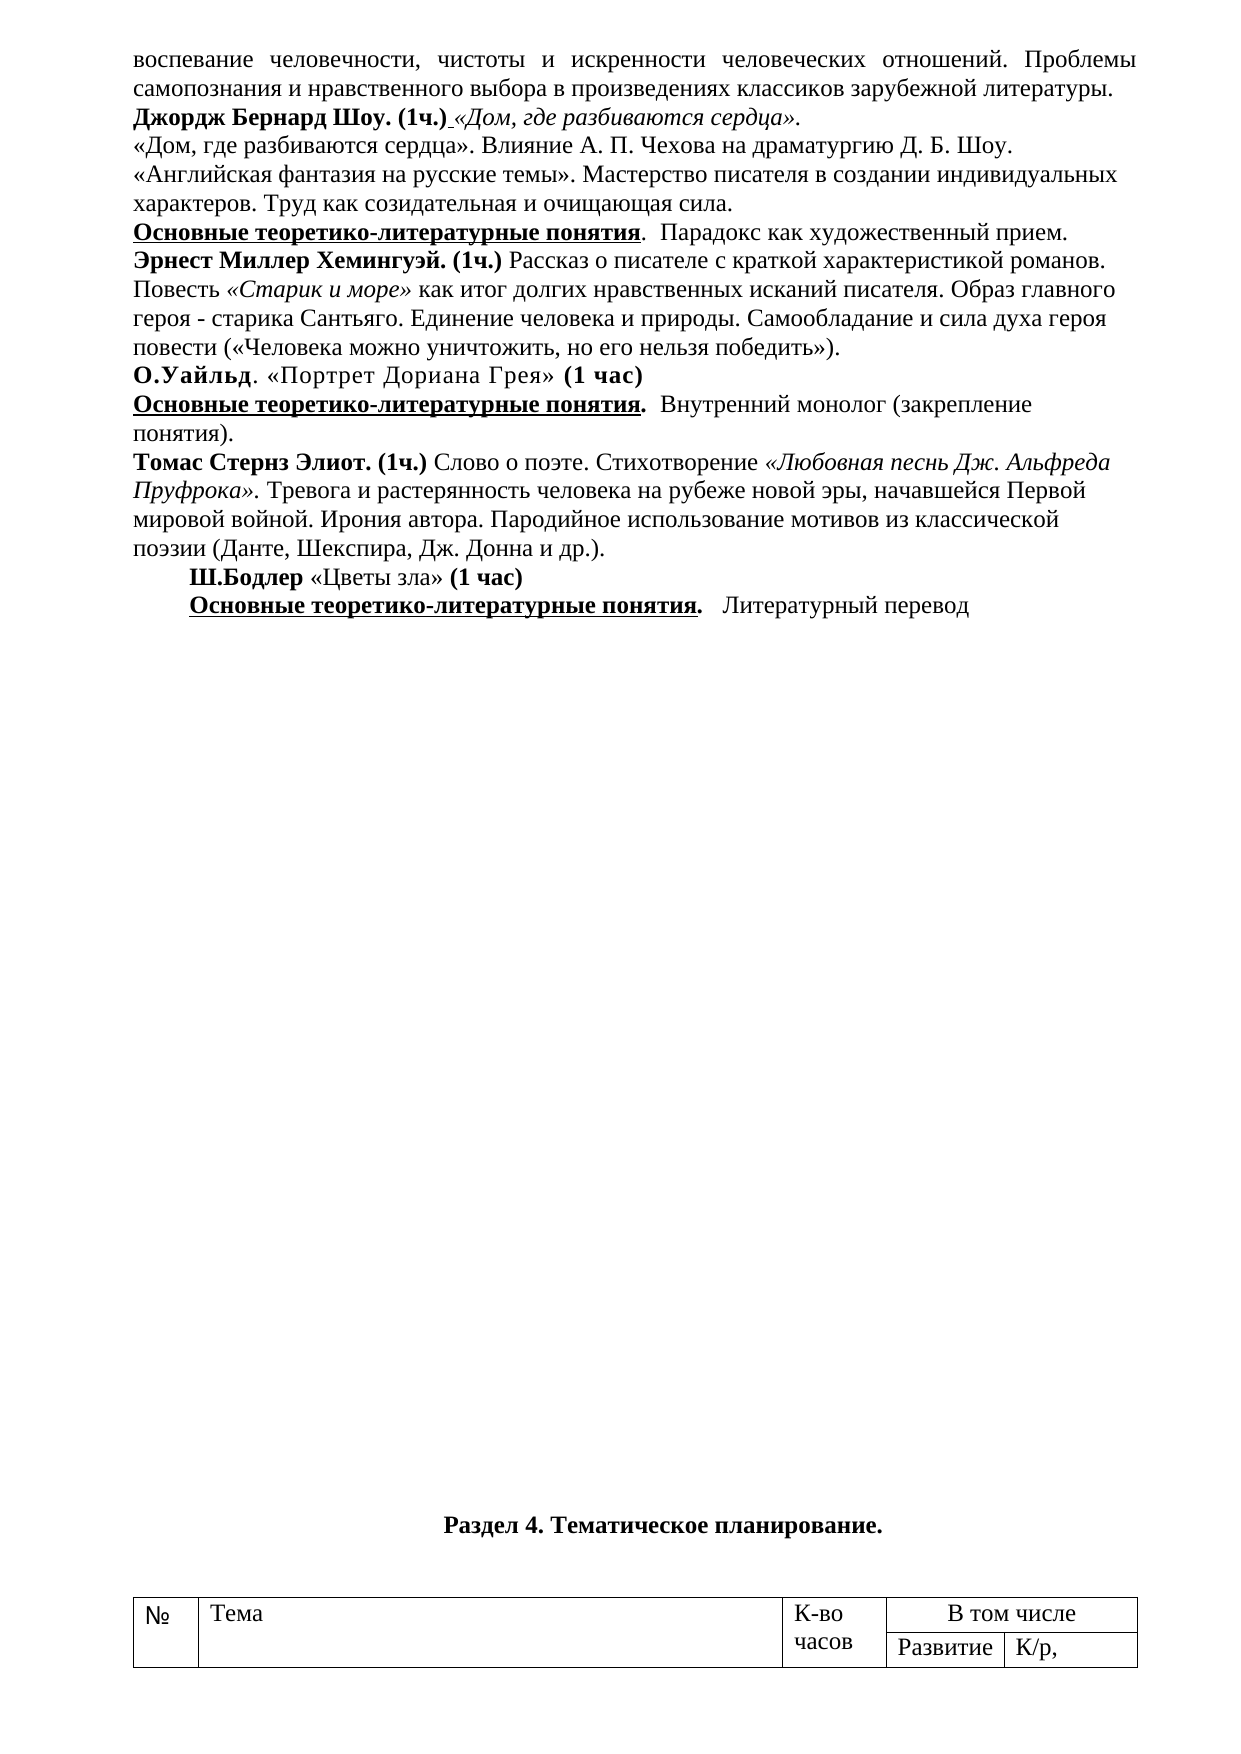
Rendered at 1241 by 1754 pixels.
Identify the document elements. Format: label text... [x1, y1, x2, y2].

text Раздел 4. Тематическое планирование. [133, 1511, 1137, 1539]
text Эрнест Миллер Хемингуэй. (1ч.) Рассказ о писателе с краткой характеристикой романов. [133, 246, 1137, 274]
table_header № [134, 1598, 198, 1667]
table_cell К/р, тесты [1005, 1633, 1137, 1667]
table_header В том числе [887, 1598, 1137, 1632]
table_header К-во часов [783, 1598, 886, 1667]
table_header Тема [199, 1598, 782, 1667]
text «Дом, где разбиваются сердца». Влияние А. П. Чехова на драматургию Д. Б. Шоу. «Английская фантазия на русские темы». Мастерство писателя в создании индивидуальных характеров. Труд как созидательная и очищающая сила. [133, 131, 1137, 217]
text Томас Стернз Элиот. (1ч.) Слово о поэте. Стихотворение «Любовная песнь Дж. Альфреда Пруфрока». Тревога и растерянность человека на рубеже новой эры, начавшейся Первой мировой войной. Ирония автора. Пародийное использование мотивов из классической поэзии (Данте, Шекспира, Дж. Донна и др.). [133, 447, 1137, 562]
text Основные теоретико-литературные понятия. Внутренний монолог (закрепление понятия). [133, 389, 1137, 447]
text Повесть «Старик и море» как итог долгих нравственных исканий писателя. Образ главного героя - старика Сантьяго. Единение человека и природы. Самообладание и сила духа героя повести («Человека можно уничтожить, но его нельзя победить»). [133, 274, 1137, 361]
text Основные теоретико-литературные понятия. Литературный перевод [133, 591, 1137, 619]
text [133, 44, 1137, 102]
table_cell Развитие речи [887, 1633, 1004, 1667]
text О.Уайльд. «Портрет Дориана Грея» (1 час) [133, 361, 1137, 389]
text Джордж Бернард Шоу. (1ч.) «Дом, где разбиваются сердца». [133, 102, 1137, 131]
text Ш.Бодлер «Цветы зла» (1 час) [133, 562, 1137, 591]
text Основные теоретико-литературные понятия. Парадокс как художественный прием. [133, 217, 1137, 246]
